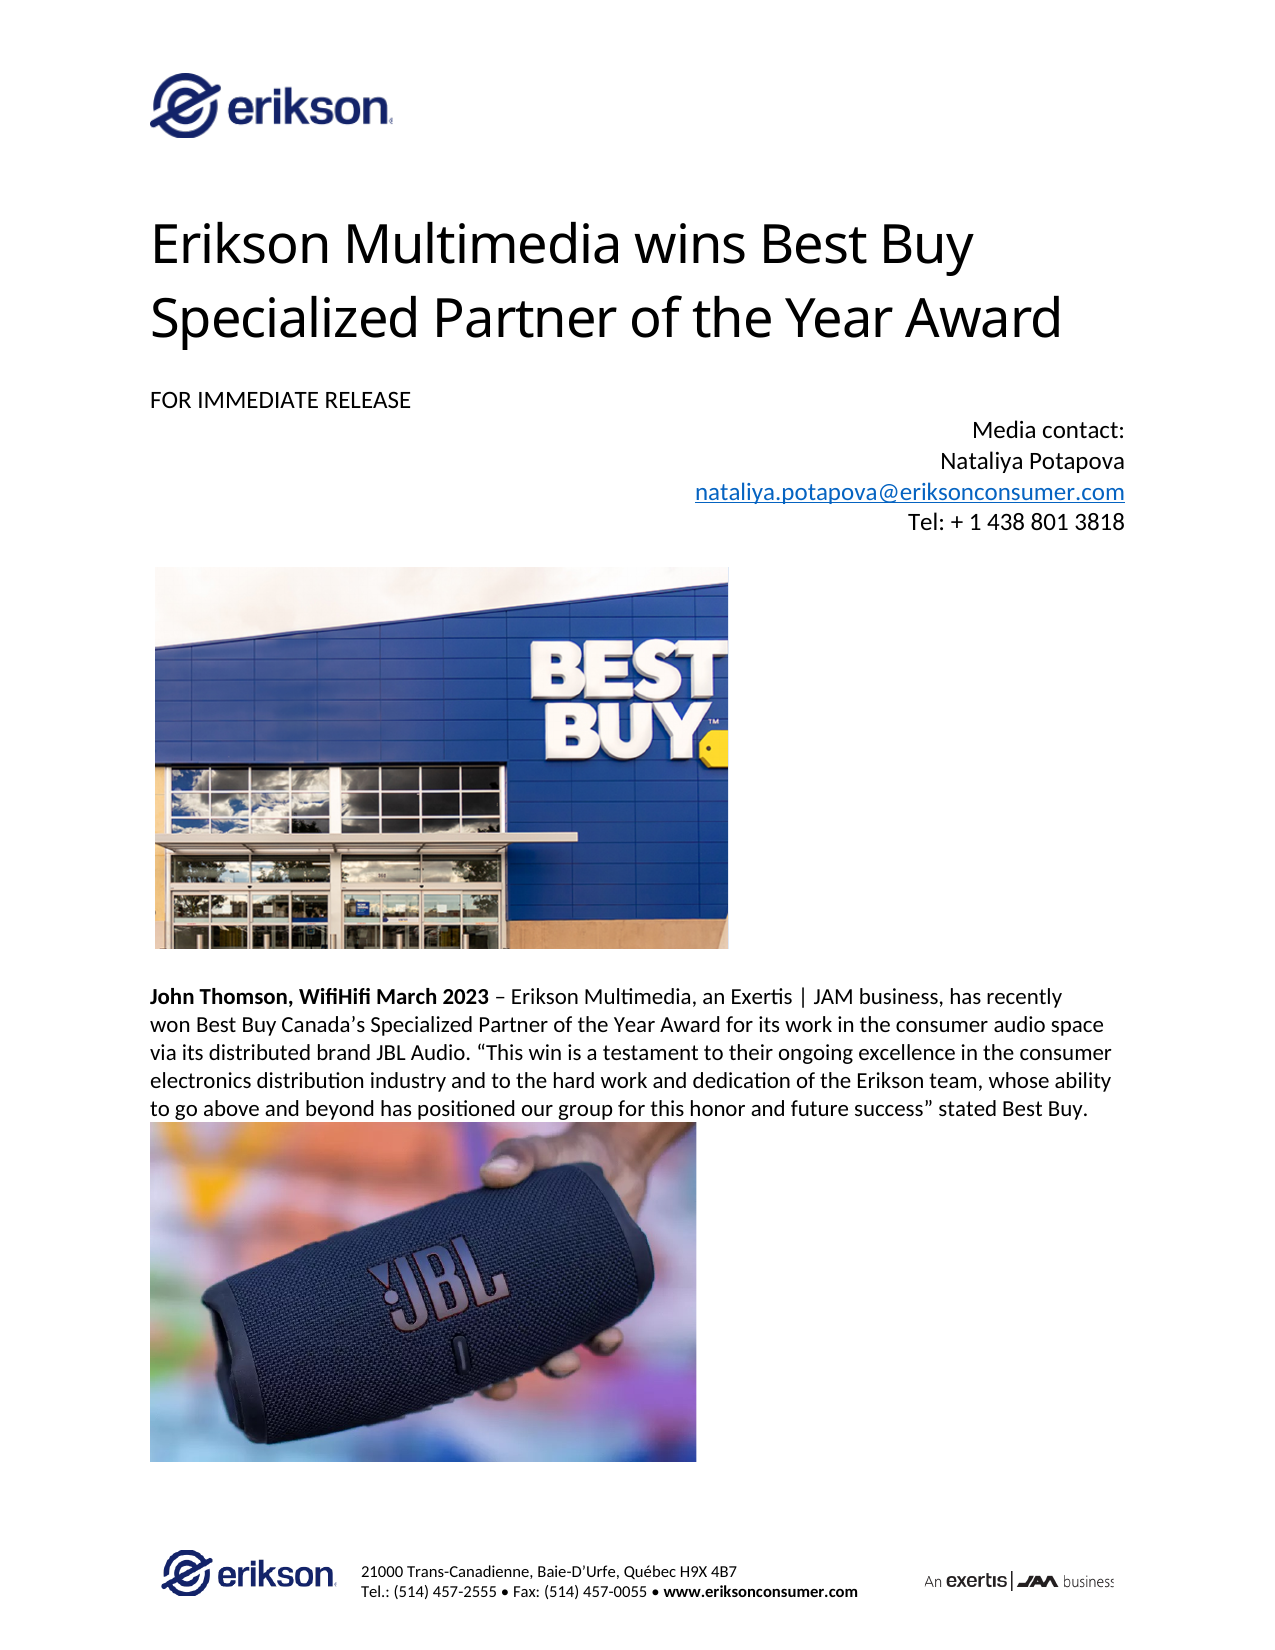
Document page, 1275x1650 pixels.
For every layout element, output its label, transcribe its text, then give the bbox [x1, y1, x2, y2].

text John Thomson, WifiHifi March 2023 – Erikson Multimedia, an Exertis | JAM business, has recently won Best Buy Canada’s Specialized Partner of the Year Award for its work in the consumer audio space via its distributed brand JBL Audio. “This win is a testament to their ongoing excellence in the consumer electronics distribution industry and to the hard work and dedication of the Erikson team, whose ability to go above and beyond has positioned our group for this honor and future success” stated Best Buy. [150, 982, 1125, 1123]
text Media contact: [150, 414, 1125, 445]
text nataliya.potapova@eriksonconsumer.com [150, 476, 1125, 506]
text Nataliya Potapova [150, 445, 1125, 476]
text FOR IMMEDIATE RELEASE [150, 384, 1125, 414]
title Erikson Multimedia wins Best Buy Specialized Partner of the Year Award [150, 206, 1125, 353]
picture [155, 567, 729, 949]
text Tel: + 1 438 801 3818 [150, 506, 1125, 537]
picture [150, 1122, 697, 1462]
